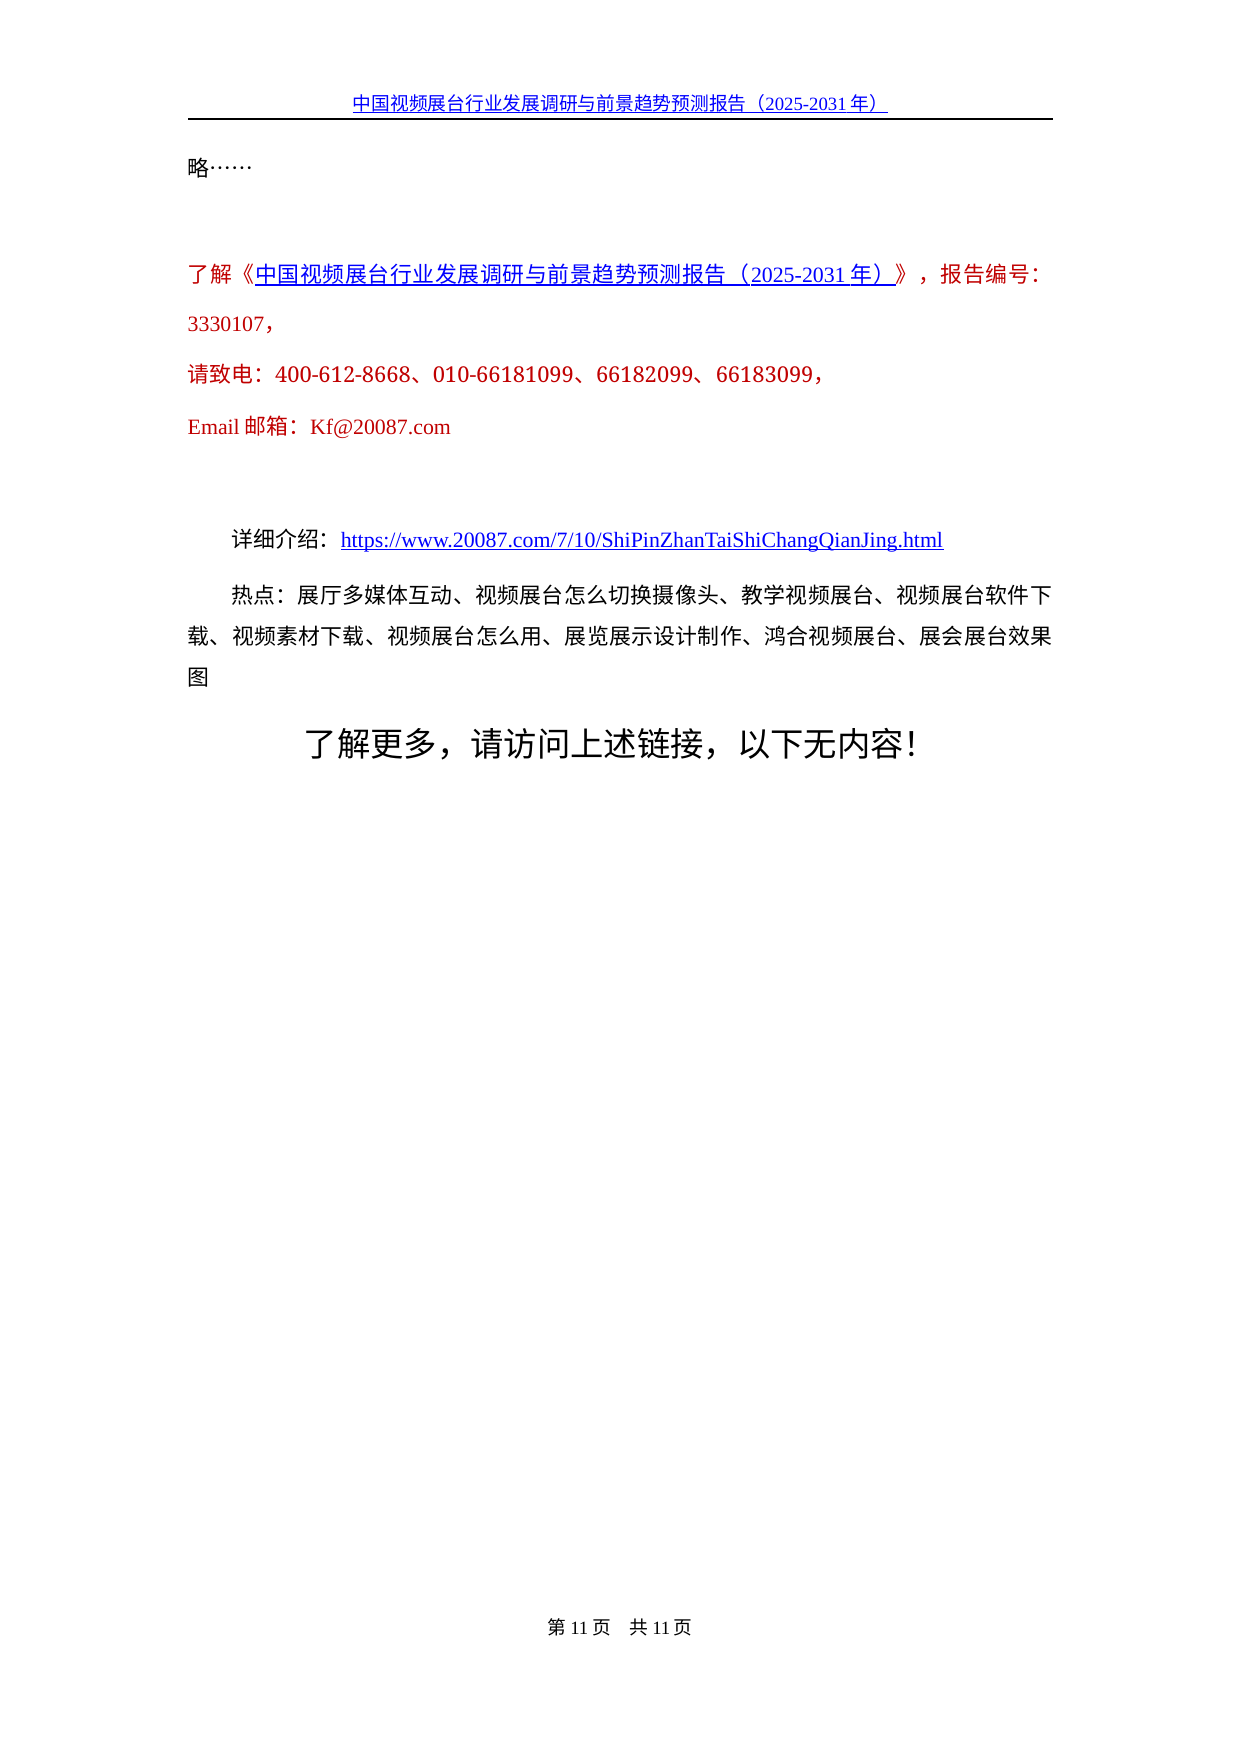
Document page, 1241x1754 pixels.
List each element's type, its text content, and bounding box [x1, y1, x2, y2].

title 了解更多，请访问上述链接，以下无内容！ [187, 709, 1053, 774]
text 请致电：400-612-8668、010-66181099、66182099、66183099， [187, 357, 1053, 389]
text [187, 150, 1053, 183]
text 了解《中国视频展台行业发展调研与前景趋势预测报告（2025-2031年）》，报告编号：3330107， [187, 257, 1053, 338]
text 热点：展厅多媒体互动、视频展台怎么切换摄像头、教学视频展台、视频展台软件下载、视频素材下载、视频展台怎么用、展览展示设计制作、鸿合视频展台、展会展台效果图 [187, 578, 1053, 692]
text 详细介绍：https://www.20087.com/7/10/ShiPinZhanTaiShiChangQianJing.html [187, 521, 1053, 554]
text Email邮箱：Kf@20087.com [187, 408, 1053, 441]
